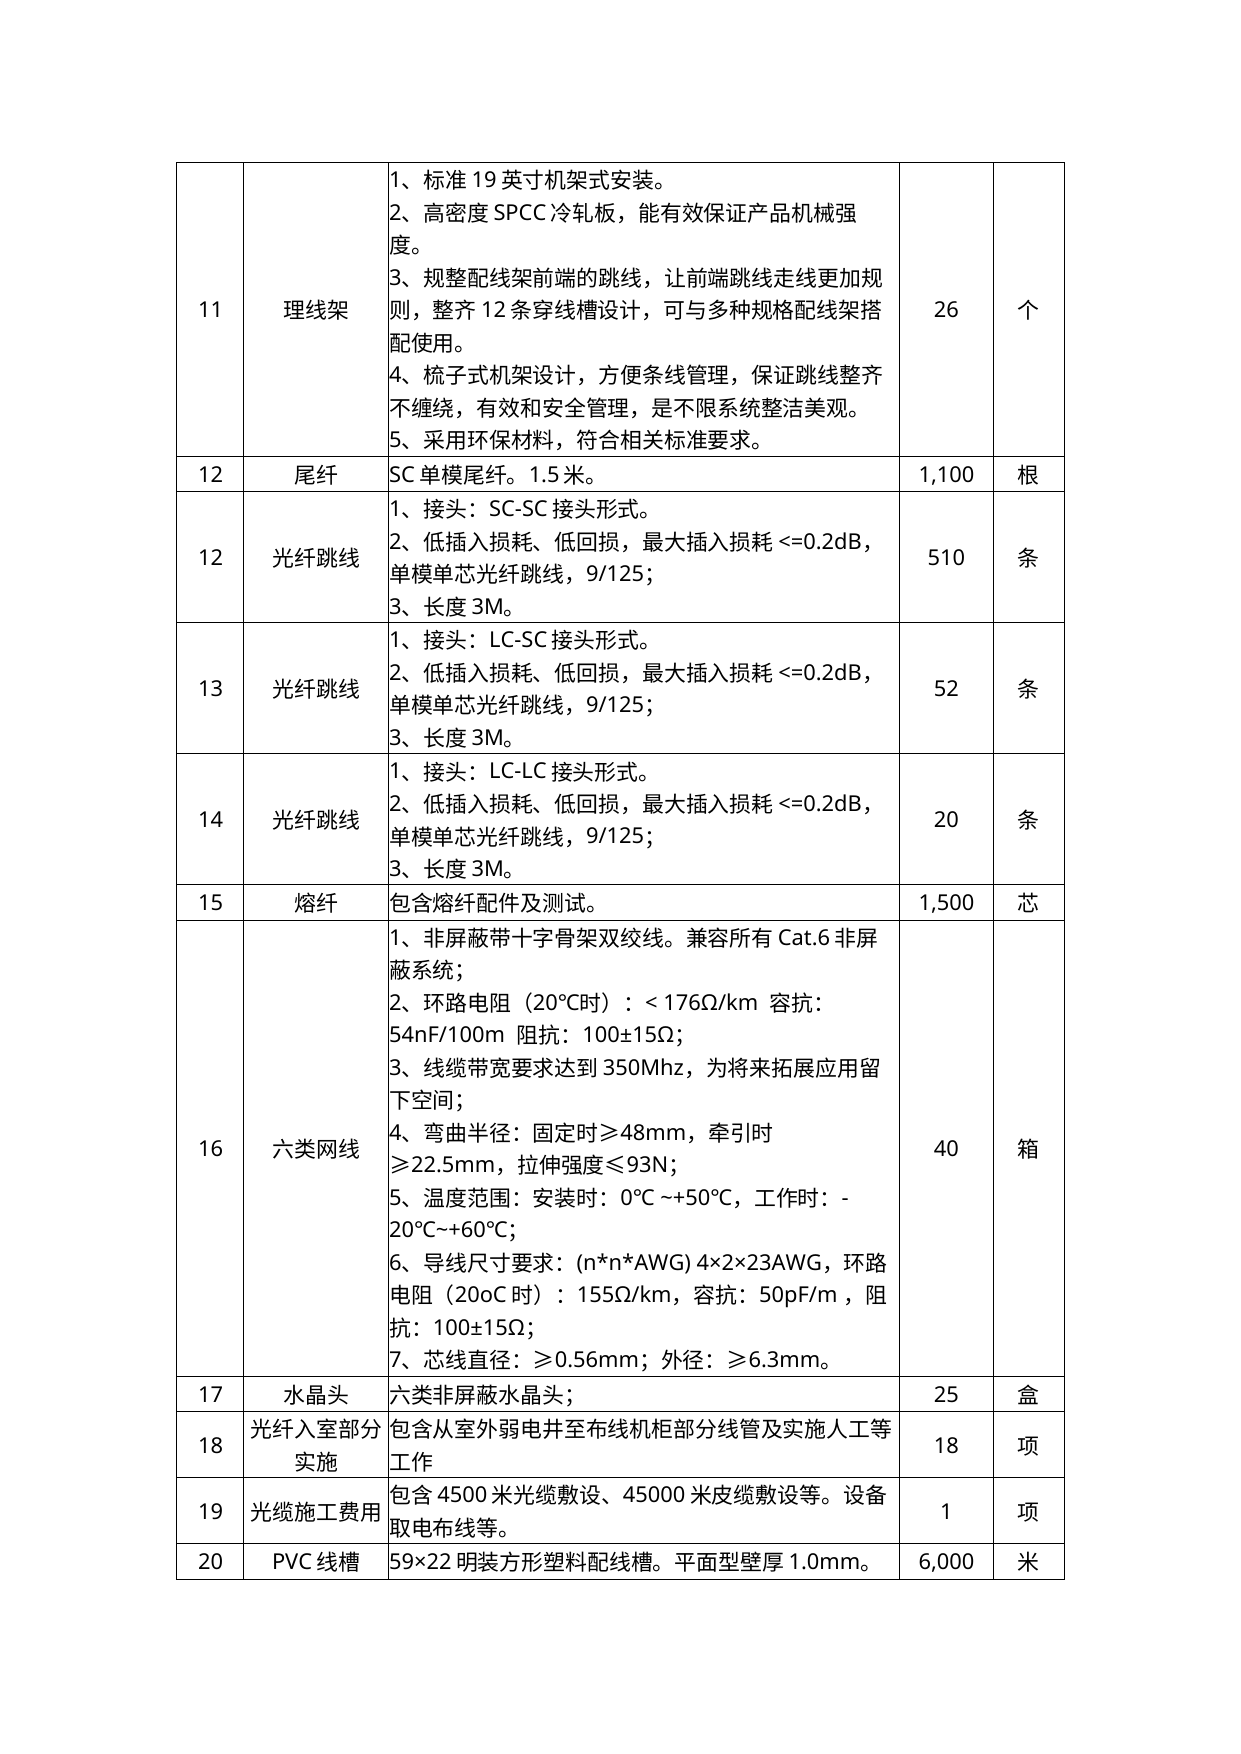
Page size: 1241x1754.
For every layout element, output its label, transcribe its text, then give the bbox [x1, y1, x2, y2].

table_cell 17 [177, 1377, 243, 1411]
table_cell 1、接头：LC-SC接头形式。 2、低插入损耗、低回损，最大插入损耗 <=0.2dB，单模单芯光纤跳线，9/125； 3、长度3M。 [389, 623, 899, 753]
table_cell 尾纤 [244, 457, 388, 491]
table_cell 六类网线 [244, 921, 388, 1376]
table_cell 1,100 [900, 457, 993, 491]
table_cell 包含4500米光缆敷设、45000米皮缆敷设等。设备取电布线等。 [389, 1478, 899, 1543]
table_cell 1,500 [900, 885, 993, 919]
table_cell 26 [900, 163, 993, 456]
table_cell 1、接头：LC-LC接头形式。 2、低插入损耗、低回损，最大插入损耗 <=0.2dB，单模单芯光纤跳线，9/125； 3、长度3M。 [389, 754, 899, 884]
table_cell 12 [177, 492, 243, 622]
table_cell 19 [177, 1478, 243, 1543]
table_cell 光纤跳线 [244, 492, 388, 622]
table_cell 16 [177, 921, 243, 1376]
table_cell 1 [900, 1478, 993, 1543]
table_cell 根 [994, 457, 1064, 491]
table_cell 条 [994, 492, 1064, 622]
table_cell 包含熔纤配件及测试。 [389, 885, 899, 919]
table_cell 水晶头 [244, 1377, 388, 1411]
table_cell 11 [177, 163, 243, 456]
table_cell 光纤跳线 [244, 754, 388, 884]
table_cell 40 [900, 921, 993, 1376]
table_cell SC单模尾纤。1.5米。 [389, 457, 899, 491]
table_cell 20 [177, 1544, 243, 1578]
table_cell 盒 [994, 1377, 1064, 1411]
table_cell 条 [994, 623, 1064, 753]
table_cell 项 [994, 1478, 1064, 1543]
table_cell 条 [994, 754, 1064, 884]
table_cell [389, 1544, 899, 1578]
table_cell 1、非屏蔽带十字骨架双绞线。兼容所有Cat.6非屏蔽系统； 2、环路电阻（20℃时）：< 176Ω/km 容抗：54nF/100m 阻抗：100±15Ω； 3、线缆带宽要求达到350Mhz，为将来拓展应用留下空间； 4、弯曲半径：固定时≥48mm，牵引时≥22.5mm，拉伸强度≤93N； 5、温度范围：安装时：0℃ ~+50℃，工作时：-20℃~+60℃； 6、导线尺寸要求：(n*n*AWG) 4×2×23AWG，环路电阻（20oC时）：155Ω/km，容抗：50pF/m ，阻抗：100±15Ω； 7、芯线直径：≥0.56mm；外径：≥6.3mm。 [389, 921, 899, 1376]
table_cell 熔纤 [244, 885, 388, 919]
table_cell 1、接头：SC-SC接头形式。 2、低插入损耗、低回损，最大插入损耗 <=0.2dB，单模单芯光纤跳线，9/125； 3、长度3M。 [389, 492, 899, 622]
table_cell 13 [177, 623, 243, 753]
table_cell 12 [177, 457, 243, 491]
table_cell 光纤入室部分实施 [244, 1412, 388, 1477]
table_cell 个 [994, 163, 1064, 456]
table_cell 52 [900, 623, 993, 753]
table_cell 25 [900, 1377, 993, 1411]
table_cell 六类非屏蔽水晶头； [389, 1377, 899, 1411]
table_cell 6,000 [900, 1544, 993, 1578]
table_cell 理线架 [244, 163, 388, 456]
table_cell 15 [177, 885, 243, 919]
table_cell 18 [177, 1412, 243, 1477]
table_cell 项 [994, 1412, 1064, 1477]
table_cell 米 [994, 1544, 1064, 1578]
table_cell 光缆施工费用 [244, 1478, 388, 1543]
table_cell 18 [900, 1412, 993, 1477]
table_cell 1、标准19英寸机架式安装。 2、高密度SPCC冷轧板，能有效保证产品机械强度。 3、规整配线架前端的跳线，让前端跳线走线更加规则，整齐12条穿线槽设计，可与多种规格配线架搭配使用。 4、梳子式机架设计，方便条线管理，保证跳线整齐不缠绕，有效和安全管理，是不限系统整洁美观。 5、采用环保材料，符合相关标准要求。 [389, 163, 899, 456]
table_cell 20 [900, 754, 993, 884]
table_cell 箱 [994, 921, 1064, 1376]
table_cell 光纤跳线 [244, 623, 388, 753]
table_cell PVC线槽 [244, 1544, 388, 1578]
table_cell 芯 [994, 885, 1064, 919]
table_cell 14 [177, 754, 243, 884]
table_cell 510 [900, 492, 993, 622]
table_cell 包含从室外弱电井至布线机柜部分线管及实施人工等工作 [389, 1412, 899, 1477]
